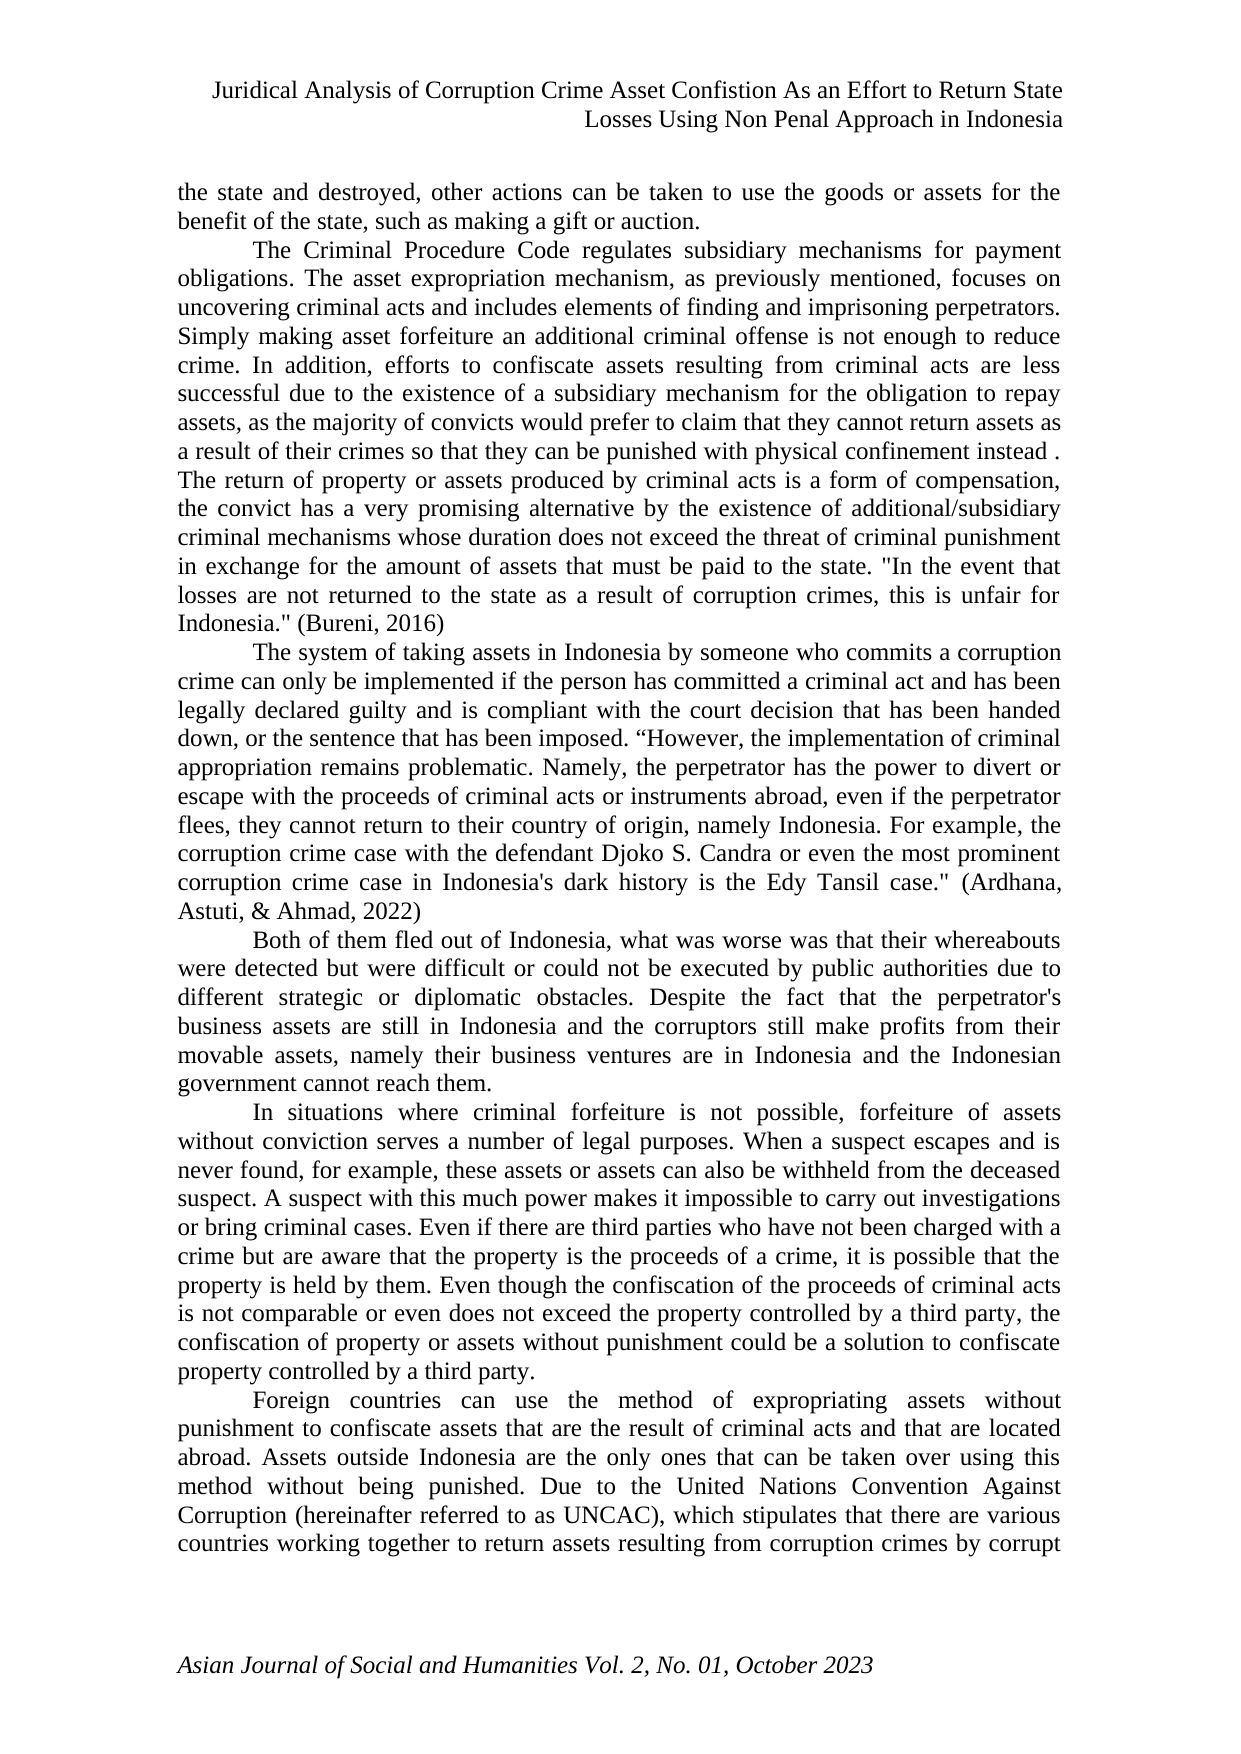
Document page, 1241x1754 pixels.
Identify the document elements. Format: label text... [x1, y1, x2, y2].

text The Criminal Procedure Code regulates subsidiary mechanisms for payment obligations. The asset expropriation mechanism, as previously mentioned, focuses on uncovering criminal acts and includes elements of finding and imprisoning perpetrators. Simply making asset forfeiture an additional criminal offense is not enough to reduce crime. In addition, efforts to confiscate assets resulting from criminal acts are less successful due to the existence of a subsidiary mechanism for the obligation to repay assets, as the majority of convicts would prefer to claim that they cannot return assets as a result of their crimes so that they can be punished with physical confinement instead . The return of property or assets produced by criminal acts is a form of compensation, the convict has a very promising alternative by the existence of additional/subsidiary criminal mechanisms whose duration does not exceed the threat of criminal punishment in exchange for the amount of assets that must be paid to the state. "In the event that losses are not returned to the state as a result of corruption crimes, this is unfair for Indonesia." (Bureni, 2016) [177, 235, 1062, 637]
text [177, 1385, 1062, 1557]
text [177, 177, 1062, 235]
text The system of taking assets in Indonesia by someone who commits a corruption crime can only be implemented if the person has committed a criminal act and has been legally declared guilty and is compliant with the court decision that has been handed down, or the sentence that has been imposed. “However, the implementation of criminal appropriation remains problematic. Namely, the perpetrator has the power to divert or escape with the proceeds of criminal acts or instruments abroad, even if the perpetrator flees, they cannot return to their country of origin, namely Indonesia. For example, the corruption crime case with the defendant Djoko S. Candra or even the most prominent corruption crime case in Indonesia's dark history is the Edy Tansil case." (Ardhana, Astuti, & Ahmad, 2022) [177, 637, 1062, 925]
text Both of them fled out of Indonesia, what was worse was that their whereabouts were detected but were difficult or could not be executed by public authorities due to different strategic or diplomatic obstacles. Despite the fact that the perpetrator's business assets are still in Indonesia and the corruptors still make profits from their movable assets, namely their business ventures are in Indonesia and the Indonesian government cannot reach them. [177, 925, 1062, 1097]
text In situations where criminal forfeiture is not possible, forfeiture of assets without conviction serves a number of legal purposes. When a suspect escapes and is never found, for example, these assets or assets can also be withheld from the deceased suspect. A suspect with this much power makes it impossible to carry out investigations or bring criminal cases. Even if there are third parties who have not been charged with a crime but are aware that the property is the proceeds of a crime, it is possible that the property is held by them. Even though the confiscation of the proceeds of criminal acts is not comparable or even does not exceed the property controlled by a third party, the confiscation of property or assets without punishment could be a solution to confiscate property controlled by a third party. [177, 1097, 1062, 1385]
